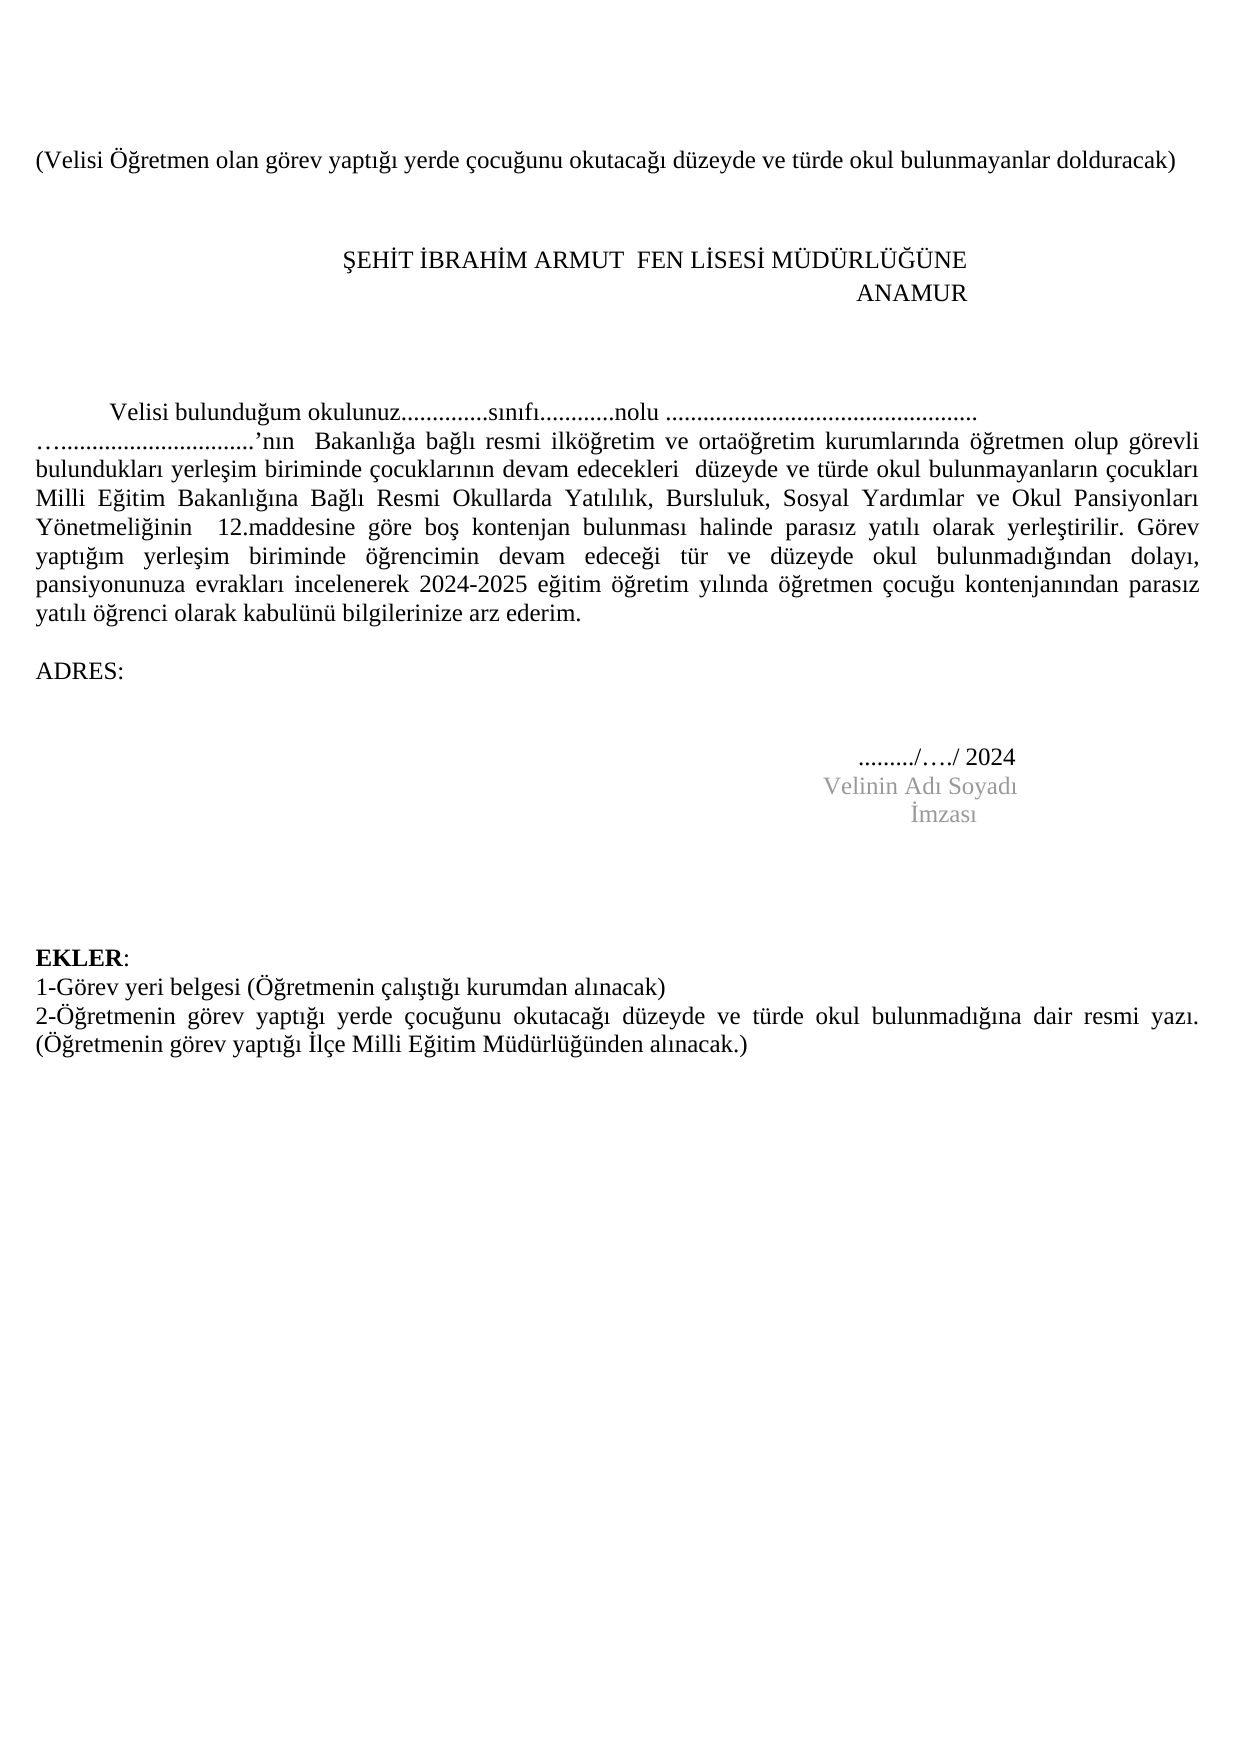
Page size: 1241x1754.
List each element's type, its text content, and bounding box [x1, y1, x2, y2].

text 1-Görev yeri belgesi (Öğretmenin çalıştığı kurumdan alınacak) [35, 972, 1201, 1001]
text ........./…./ 2024 [35, 742, 1201, 771]
text (Velisi Öğretmen olan görev yaptığı yerde çocuğunu okutacağı düzeyde ve türde okul bulunmayanlar dolduracak) [35, 146, 1201, 174]
text ANAMUR [35, 278, 1201, 306]
text ŞEHİT İBRAHİM ARMUT FEN LİSESİ MÜDÜRLÜĞÜNE [35, 245, 1201, 273]
text 2-Öğretmenin görev yaptığı yerde çocuğunu okutacağı düzeyde ve türde okul bulunmadığına dair resmi yazı. (Öğretmenin görev yaptığı İlçe Milli Eğitim Müdürlüğünden alınacak.) [35, 1001, 1201, 1058]
text EKLER: [35, 943, 1201, 972]
text Velinin Adı Soyadı İmzası [35, 771, 1201, 828]
text Velisi bulunduğum okulunuz..............sınıfı............nolu .................................................. [35, 397, 1201, 426]
text …...............................’nın Bakanlığa bağlı resmi ilköğretim ve ortaöğretim kurumlarında öğretmen olup görevli bulundukları yerleşim biriminde çocuklarının devam edecekleri düzeyde ve türde okul bulunmayanların çocukları Milli Eğitim Bakanlığına Bağlı Resmi Okullarda Yatılılık, Bursluluk, Sosyal Yardımlar ve Okul Pansiyonları Yönetmeliğinin 12.maddesine göre boş kontenjan bulunması halinde parasız yatılı olarak yerleştirilir. Görev yaptığım yerleşim biriminde öğrencimin devam edeceği tür ve düzeyde okul bulunmadığından dolayı, pansiyonunuza evrakları incelenerek 2024-2025 eğitim öğretim yılında öğretmen çocuğu kontenjanından parasız yatılı öğrenci olarak kabulünü bilgilerinize arz ederim. [35, 426, 1201, 627]
text ADRES: [35, 656, 1201, 684]
